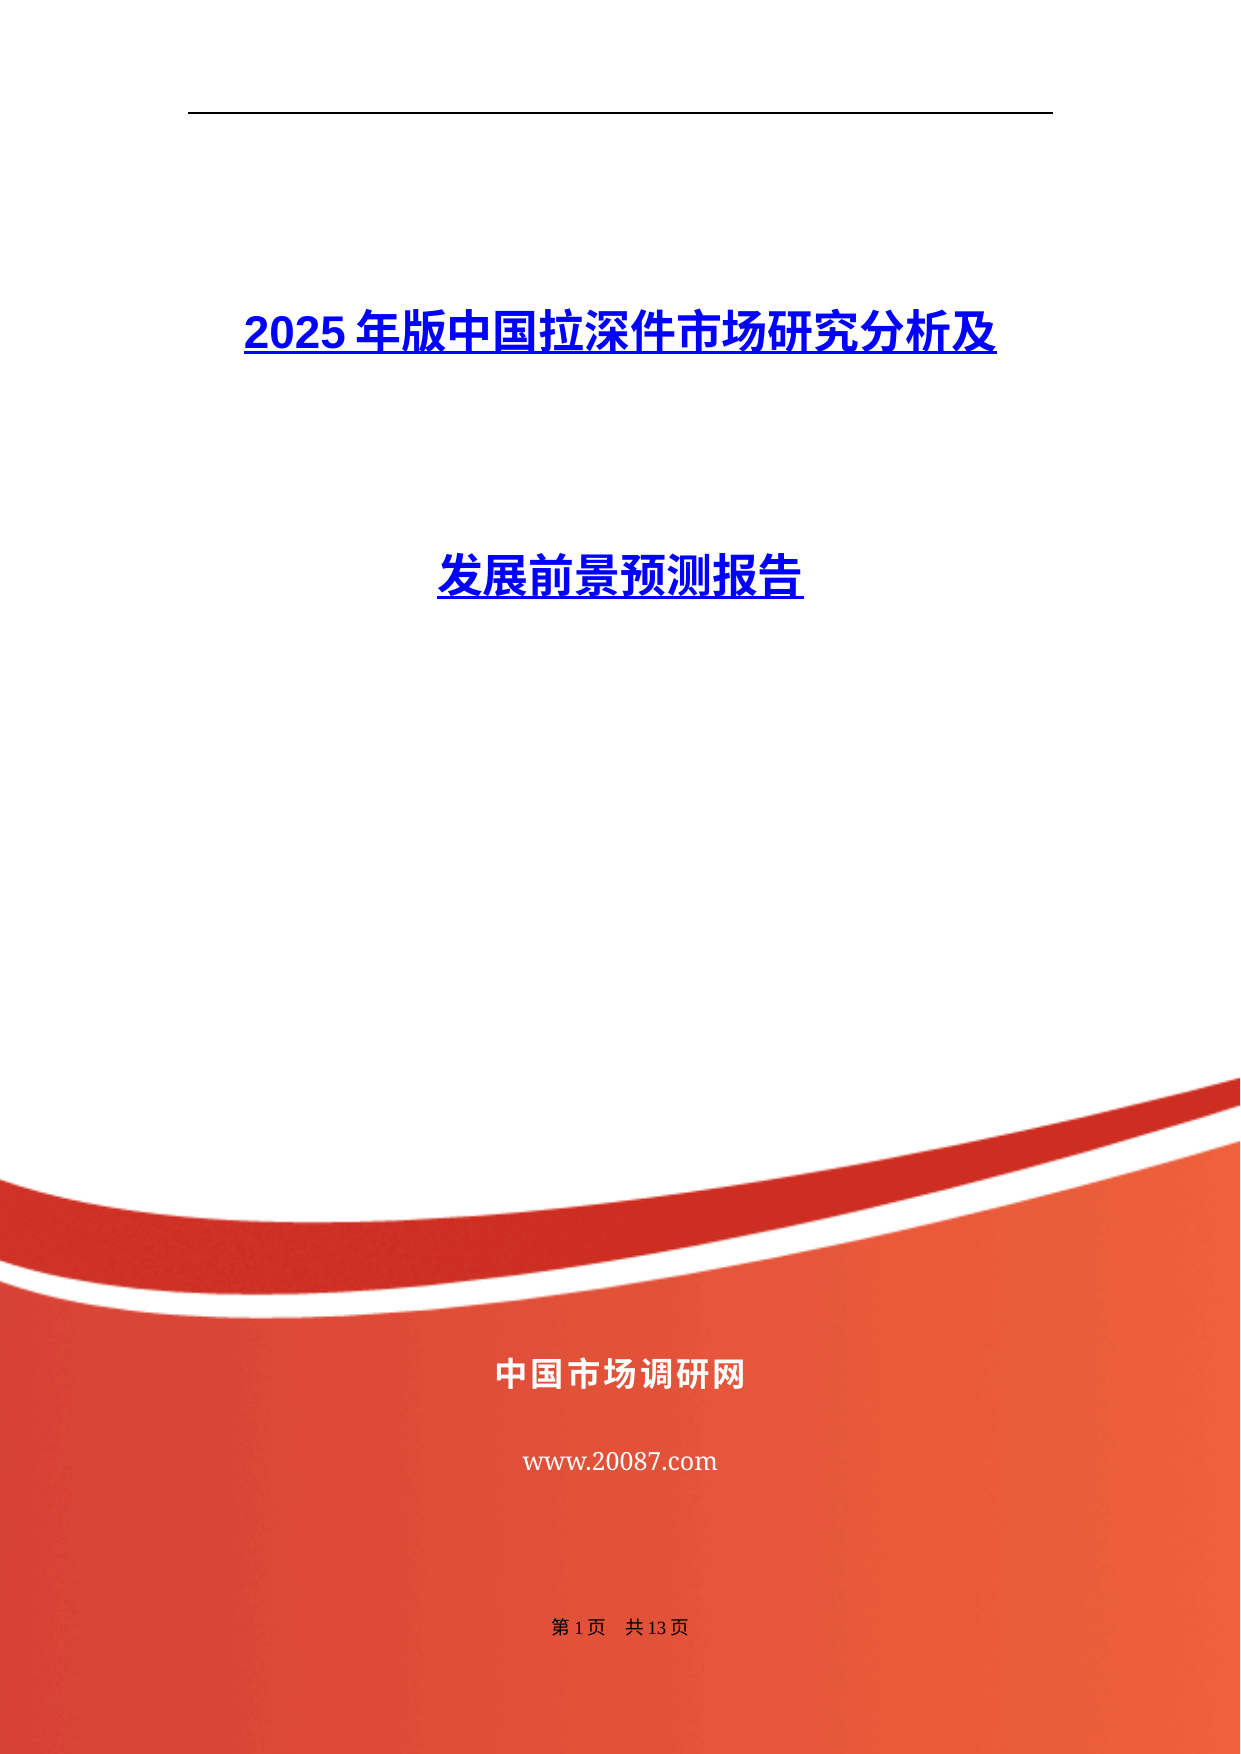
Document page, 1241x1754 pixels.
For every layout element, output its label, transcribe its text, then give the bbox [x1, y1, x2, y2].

subtitle 中国市场调研网 [187, 1339, 1053, 1404]
text www.20087.com [187, 1428, 1053, 1493]
table_header 2025年版中国拉深件市场研究分析及发展前景预测报告 [188, 207, 1053, 773]
picture [0, 1006, 1241, 1754]
